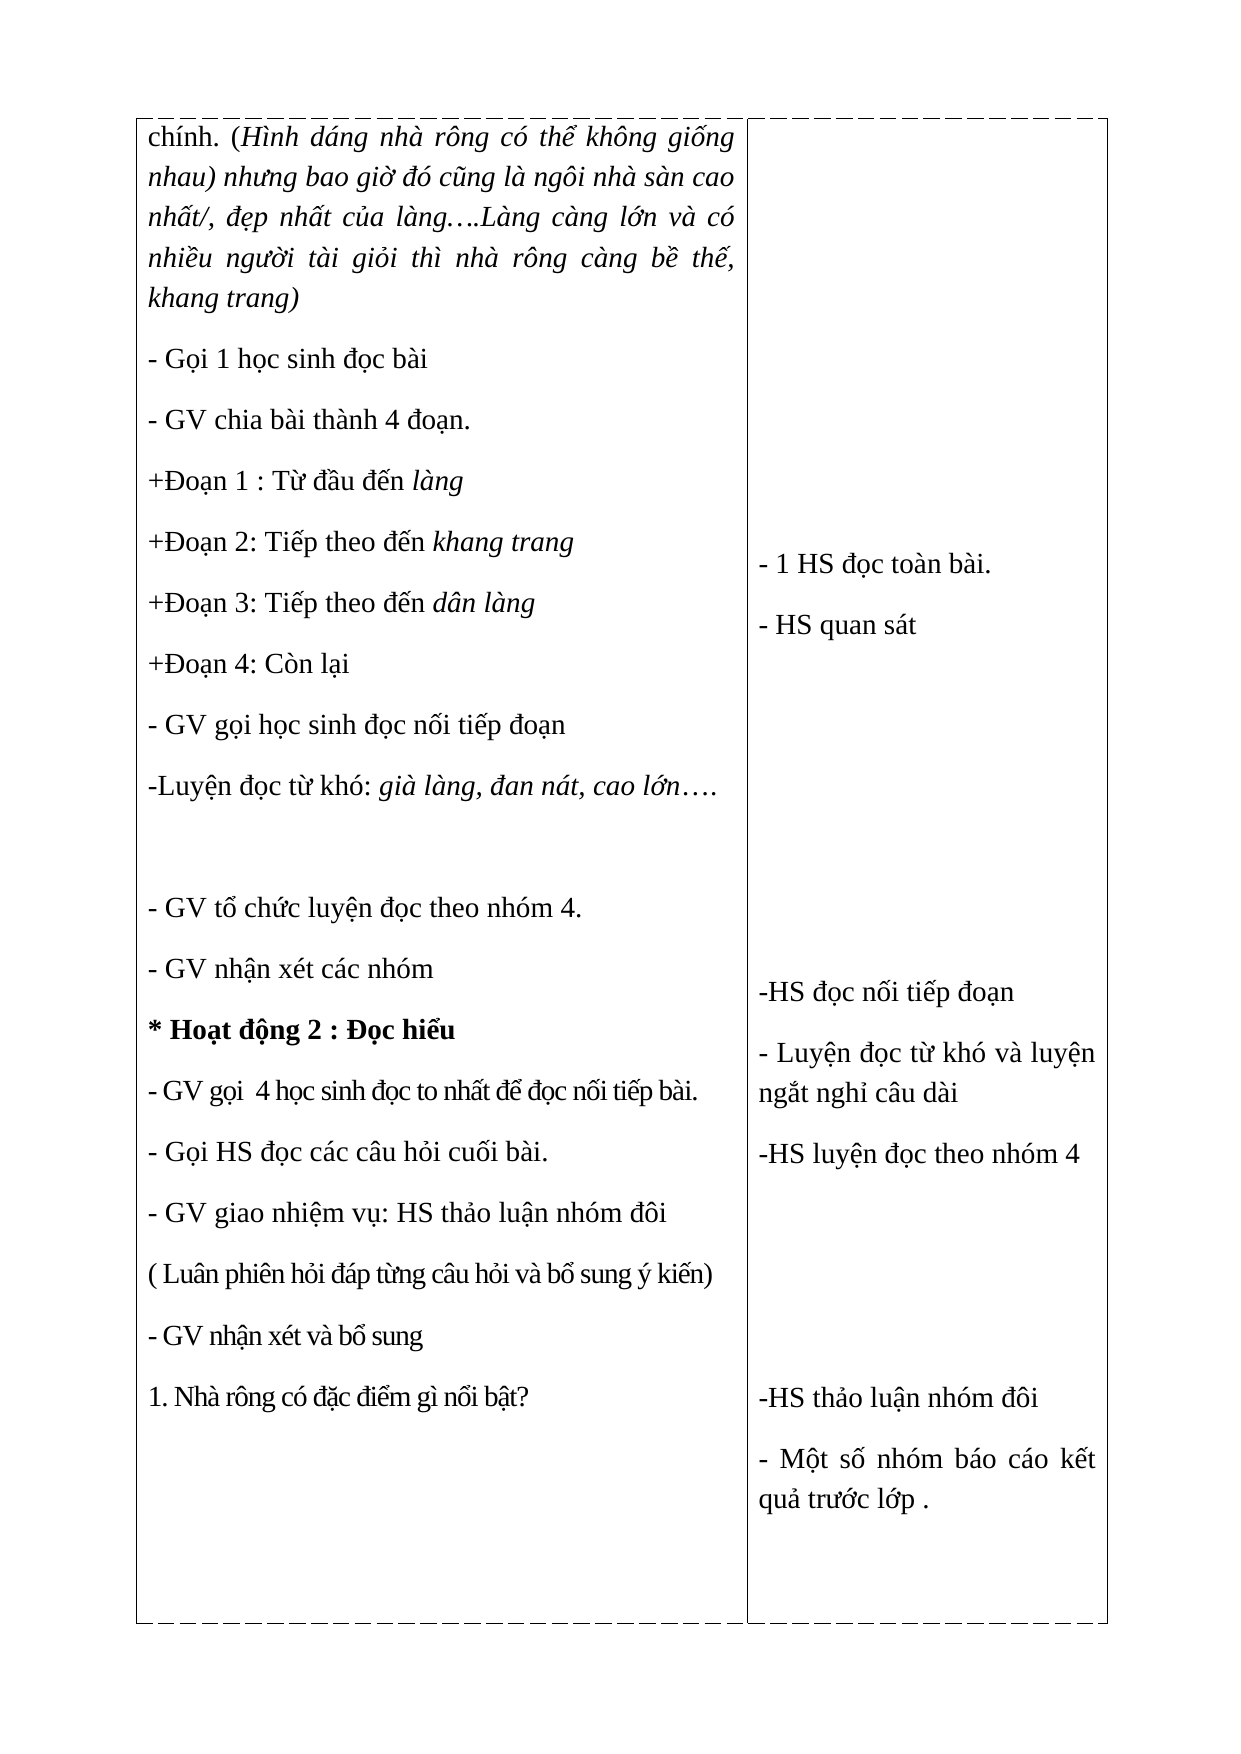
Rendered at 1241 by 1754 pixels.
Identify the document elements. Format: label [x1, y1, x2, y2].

table_cell [747, 118, 1107, 1623]
table_cell [137, 118, 747, 1623]
